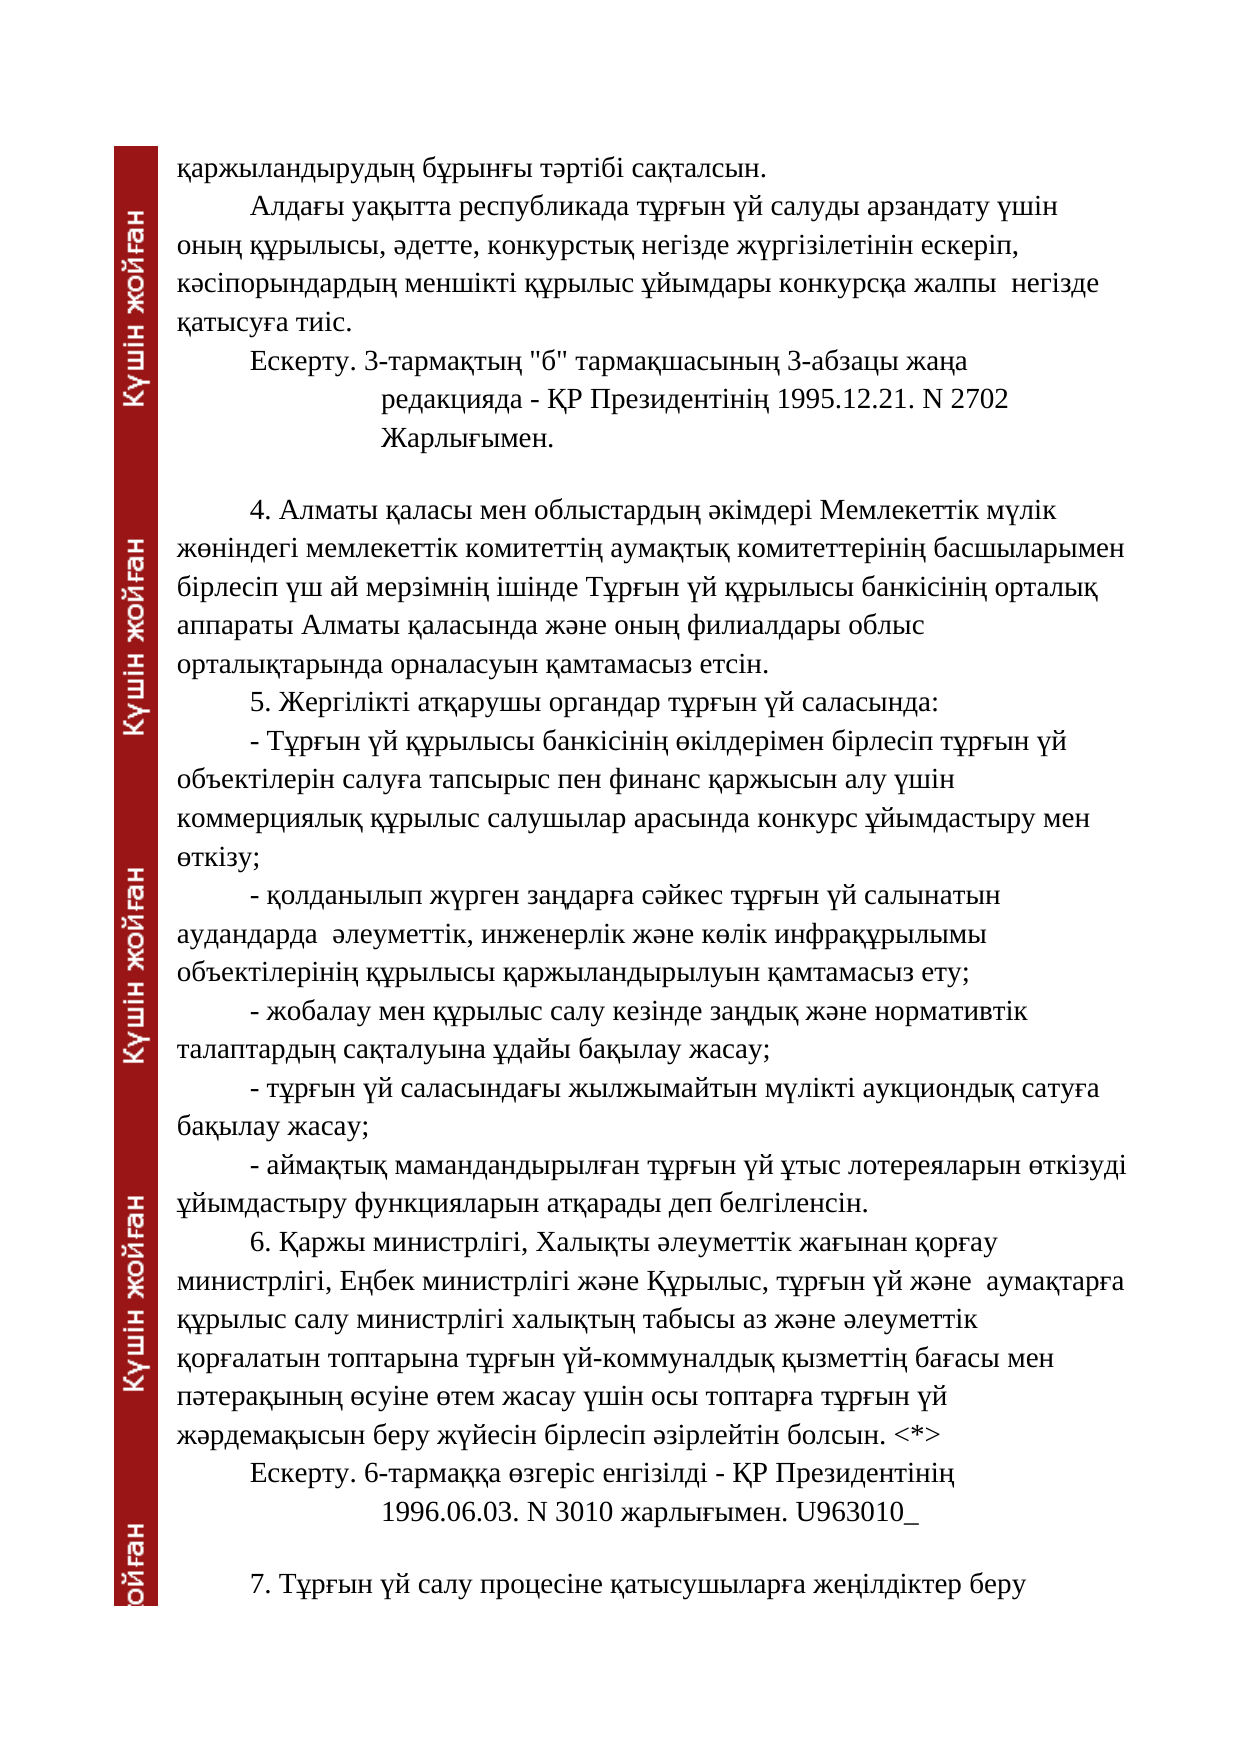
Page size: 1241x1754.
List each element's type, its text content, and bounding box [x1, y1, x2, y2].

picture [114, 146, 158, 150]
picture [114, 1599, 158, 1606]
